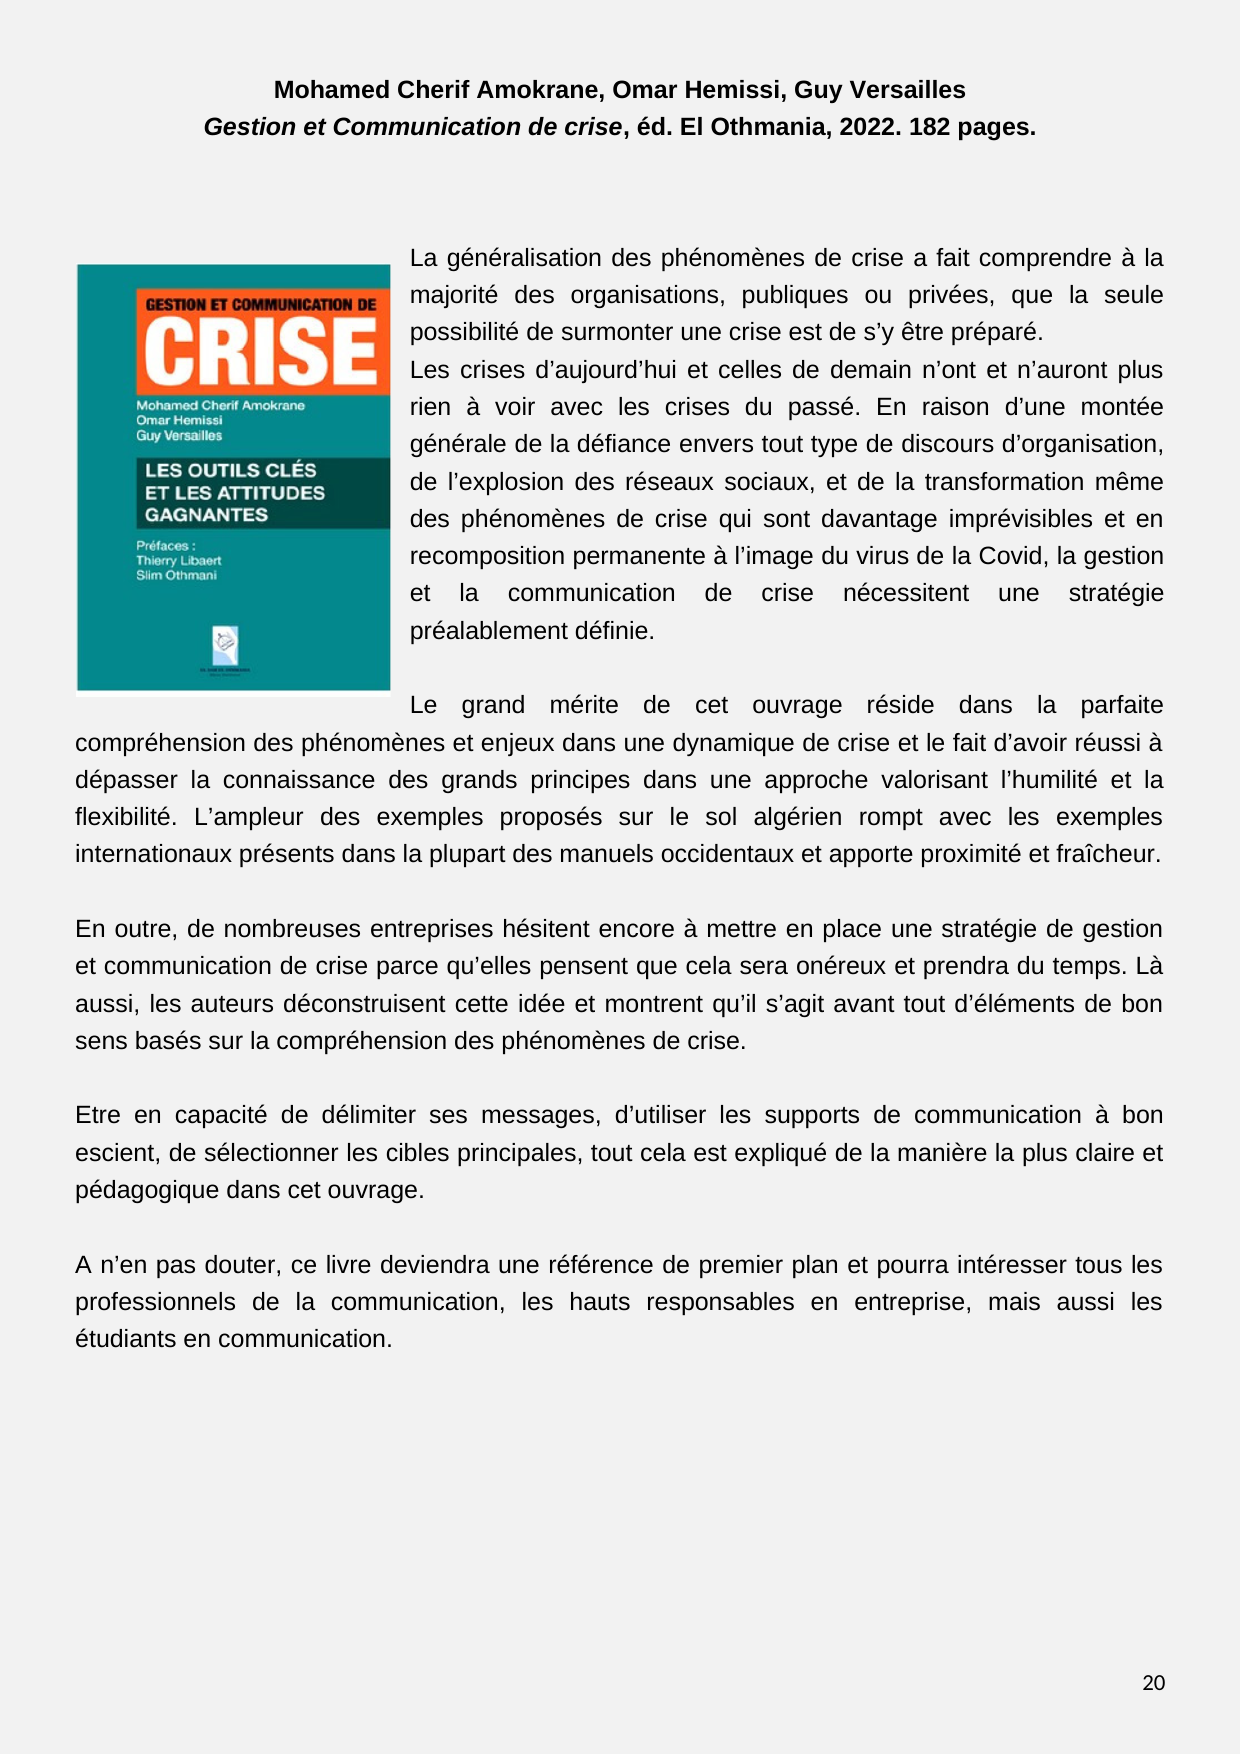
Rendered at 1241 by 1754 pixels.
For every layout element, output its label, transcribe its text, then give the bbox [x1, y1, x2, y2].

text A n’en pas douter, ce livre deviendra une référence de premier plan et pourra intéresser tous les professionnels de la communication, les hauts responsables en entreprise, mais aussi les étudiants en communication. [75, 1249, 1165, 1353]
text La généralisation des phénomènes de crise a fait comprendre à la majorité des organisations, publiques ou privées, que la seule possibilité de surmonter une crise est de s’y être préparé. [75, 243, 1165, 346]
text Gestion et Communication de crise, éd. El Othmania, 2022. 182 pages. [75, 112, 1165, 141]
picture [75, 263, 391, 696]
text Les crises d’aujourd’hui et celles de demain n’ont et n’auront plus rien à voir avec les crises du passé. En raison d’une montée générale de la défiance envers tout type de discours d’organisation, de l’explosion des réseaux sociaux, et de la transformation même des phénomènes de crise qui sont davantage imprévisibles et en recomposition permanente à l’image du virus de la Covid, la gestion et la communication de crise nécessitent une stratégie préalablement définie. [391, 354, 1165, 644]
text En outre, de nombreuses entreprises hésitent encore à mettre en place une stratégie de gestion et communication de crise parce qu’elles pensent que cela sera onéreux et prendra du temps. Là aussi, les auteurs déconstruisent cette idée et montrent qu’il s’agit avant tout d’éléments de bon sens basés sur la compréhension des phénomènes de crise. [75, 914, 1165, 1054]
text Mohamed Cherif Amokrane, Omar Hemissi, Guy Versailles [75, 75, 1165, 104]
text Le grand mérite de cet ouvrage réside dans la parfaite compréhension des phénomènes et enjeux dans une dynamique de crise et le fait d’avoir réussi à dépasser la connaissance des grands principes dans une approche valorisant l’humilité et la flexibilité. L’ampleur des exemples proposés sur le sol algérien rompt avec les exemples internationaux présents dans la plupart des manuels occidentaux et apporte proximité et fraîcheur. [75, 690, 1165, 868]
text Etre en capacité de délimiter ses messages, d’utiliser les supports de communication à bon escient, de sélectionner les cibles principales, tout cela est expliqué de la manière la plus claire et pédagogique dans cet ouvrage. [75, 1100, 1165, 1204]
